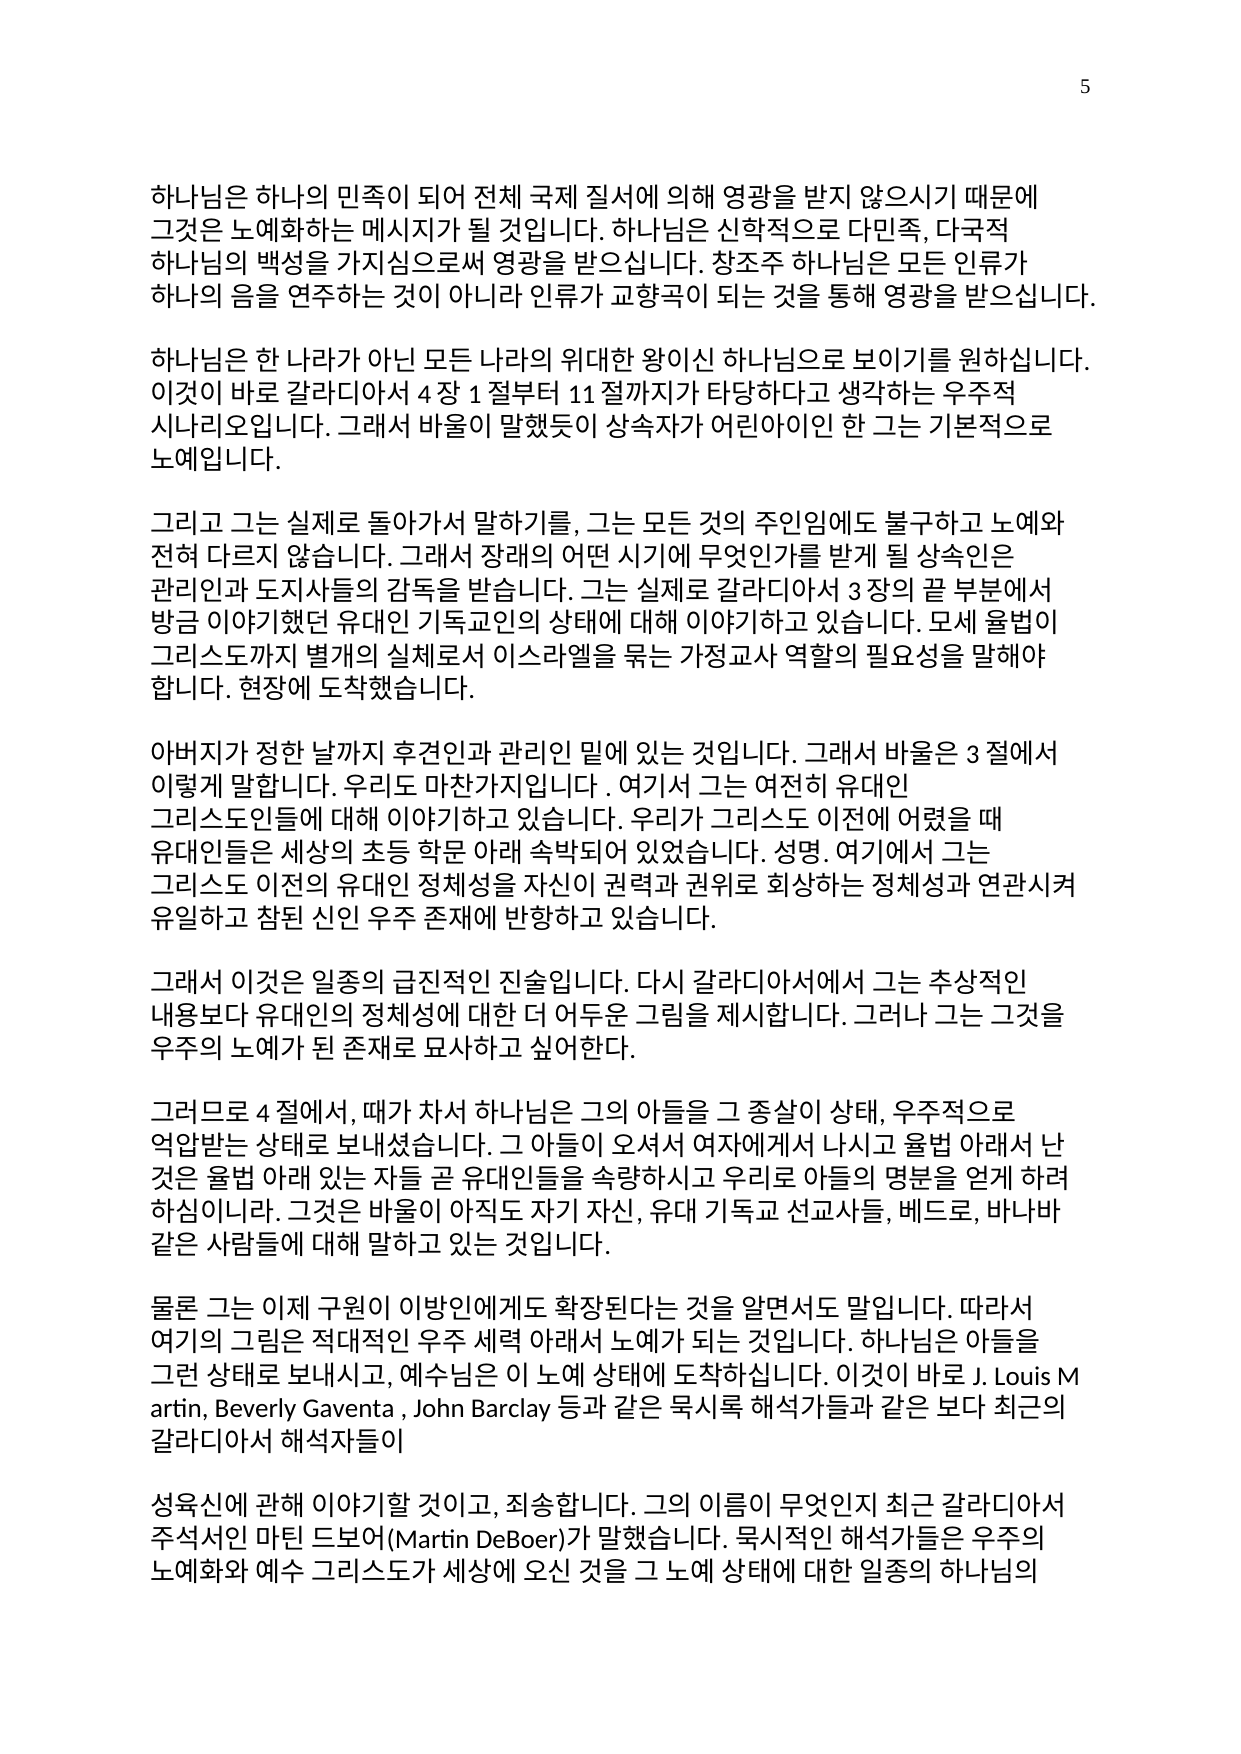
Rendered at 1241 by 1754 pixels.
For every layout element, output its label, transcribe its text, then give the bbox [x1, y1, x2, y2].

text 물론 그는 이제 구원이 이방인에게도 확장된다는 것을 알면서도 말입니다. 따라서 여기의 그림은 적대적인 우주 세력 아래서 노예가 되는 것입니다. 하나님은 아들을 그런 상태로 보내시고, 예수님은 이 노예 상태에 도착하십니다. 이것이 바로 J. Louis Martin, Beverly Gaventa , John Barclay 등과 같은 묵시록 해석가들과 같은 보다 최근의 갈라디아서 해석자들이 [150, 1293, 1090, 1458]
text 하나님은 한 나라가 아닌 모든 나라의 위대한 왕이신 하나님으로 보이기를 원하십니다. 이것이 바로 갈라디아서 4장 1절부터 11절까지가 타당하다고 생각하는 우주적 시나리오입니다. 그래서 바울이 말했듯이 상속자가 어린아이인 한 그는 기본적으로 노예입니다. [150, 344, 1090, 476]
text 하나님은 하나의 민족이 되어 전체 국제 질서에 의해 영광을 받지 않으시기 때문에 그것은 노예화하는 메시지가 될 것입니다. 하나님은 신학적으로 다민족, 다국적 하나님의 백성을 가지심으로써 영광을 받으십니다. 창조주 하나님은 모든 인류가 하나의 음을 연주하는 것이 아니라 인류가 교향곡이 되는 것을 통해 영광을 받으십니다. [150, 181, 1090, 313]
text 그래서 이것은 일종의 급진적인 진술입니다. 다시 갈라디아서에서 그는 추상적인 내용보다 유대인의 정체성에 대한 더 어두운 그림을 제시합니다. 그러나 그는 그것을 우주의 노예가 된 존재로 묘사하고 싶어한다. [150, 966, 1090, 1065]
text 아버지가 정한 날까지 후견인과 관리인 밑에 있는 것입니다. 그래서 바울은 3절에서 이렇게 말합니다. 우리도 마찬가지입니다 . 여기서 그는 여전히 유대인 그리스도인들에 대해 이야기하고 있습니다. 우리가 그리스도 이전에 어렸을 때 유대인들은 세상의 초등 학문 아래 속박되어 있었습니다. 성명. 여기에서 그는 그리스도 이전의 유대인 정체성을 자신이 권력과 권위로 회상하는 정체성과 연관시켜 유일하고 참된 신인 우주 존재에 반항하고 있습니다. [150, 737, 1090, 935]
text 그러므로 4절에서, 때가 차서 하나님은 그의 아들을 그 종살이 상태, 우주적으로 억압받는 상태로 보내셨습니다. 그 아들이 오셔서 여자에게서 나시고 율법 아래서 난 것은 율법 아래 있는 자들 곧 유대인들을 속량하시고 우리로 아들의 명분을 얻게 하려 하심이니라. 그것은 바울이 아직도 자기 자신, 유대 기독교 선교사들, 베드로, 바나바 같은 사람들에 대해 말하고 있는 것입니다. [150, 1096, 1090, 1261]
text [150, 1489, 1090, 1588]
text 그리고 그는 실제로 돌아가서 말하기를, 그는 모든 것의 주인임에도 불구하고 노예와 전혀 다르지 않습니다. 그래서 장래의 어떤 시기에 무엇인가를 받게 될 상속인은 관리인과 도지사들의 감독을 받습니다. 그는 실제로 갈라디아서 3장의 끝 부분에서 방금 이야기했던 유대인 기독교인의 상태에 대해 이야기하고 있습니다. 모세 율법이 그리스도까지 별개의 실체로서 이스라엘을 묶는 가정교사 역할의 필요성을 말해야 합니다. 현장에 도착했습니다. [150, 508, 1090, 706]
